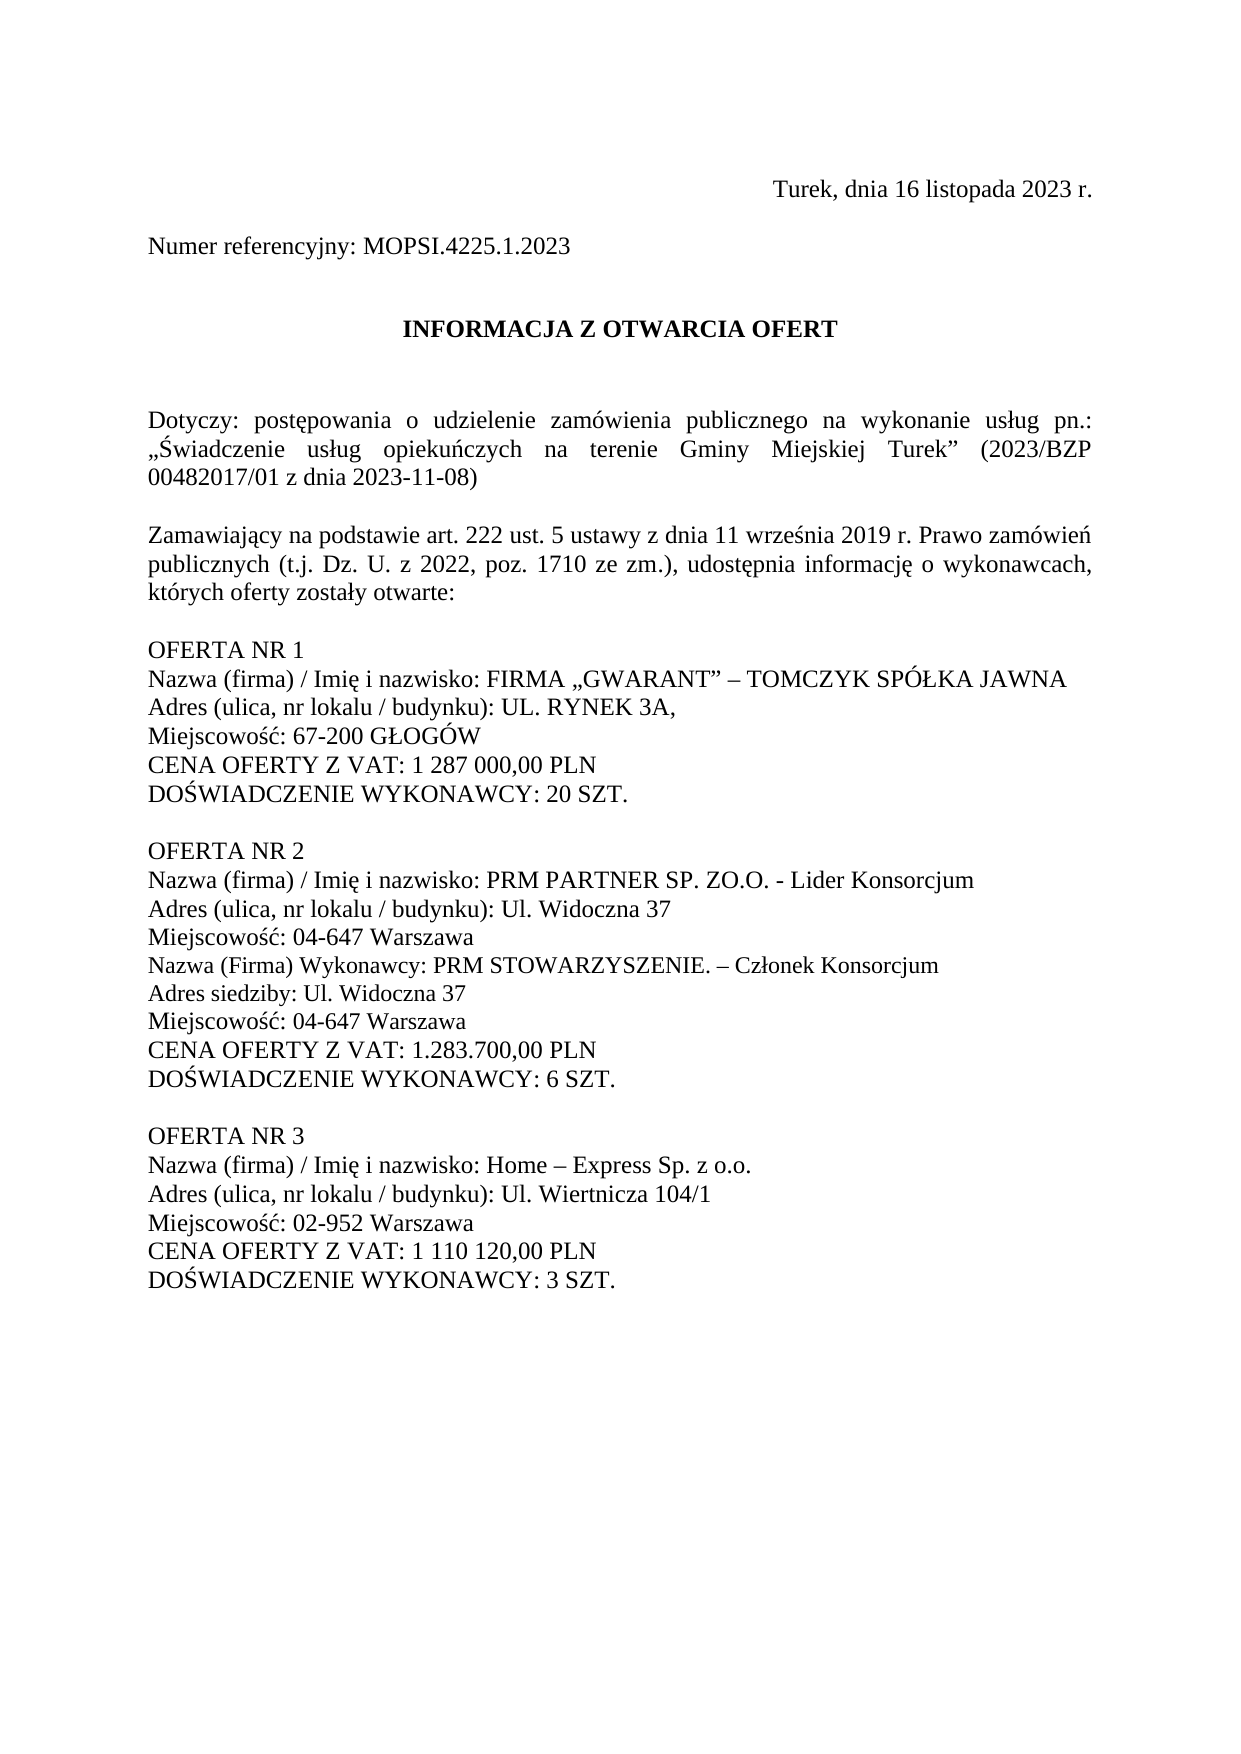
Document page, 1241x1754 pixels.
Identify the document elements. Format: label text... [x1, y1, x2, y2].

text Turek, dnia 16 listopada 2023 r. [148, 174, 1093, 203]
text Miejscowość: 04-647 Warszawa [148, 922, 1093, 951]
text Numer referencyjny: MOPSI.4225.1.2023 [148, 231, 1093, 260]
text OFERTA NR 3 [148, 1121, 1093, 1150]
text Nazwa (firma) / Imię i nazwisko: PRM PARTNER SP. ZO.O. - Lider Konsorcjum [148, 865, 1093, 894]
text Adres (ulica, nr lokalu / budynku): Ul. Wiertnicza 104/1 [148, 1179, 1093, 1208]
text Adres siedziby: Ul. Widoczna 37 [148, 979, 1093, 1006]
text Adres (ulica, nr lokalu / budynku): Ul. Widoczna 37 [148, 894, 1093, 922]
text DOŚWIADCZENIE WYKONAWCY: 6 SZT. [148, 1064, 1093, 1093]
text Zamawiający na podstawie art. 222 ust. 5 ustawy z dnia 11 września 2019 r. Prawo zamówień publicznych (t.j. Dz. U. z 2022, poz. 1710 ze zm.), udostępnia informację o wykonawcach, których oferty zostały otwarte: [148, 520, 1093, 606]
text OFERTA NR 2 [148, 836, 1093, 865]
text DOŚWIADCZENIE WYKONAWCY: 20 SZT. [148, 779, 1093, 807]
text CENA OFERTY Z VAT: 1 287 000,00 PLN [148, 750, 1093, 779]
text Adres (ulica, nr lokalu / budynku): UL. RYNEK 3A, [148, 692, 1093, 721]
text Nazwa (firma) / Imię i nazwisko: FIRMA „GWARANT” – TOMCZYK SPÓŁKA JAWNA [148, 664, 1093, 692]
text CENA OFERTY Z VAT: 1 110 120,00 PLN [148, 1236, 1093, 1265]
text DOŚWIADCZENIE WYKONAWCY: 3 SZT. [148, 1265, 1093, 1294]
text Dotyczy: postępowania o udzielenie zamówienia publicznego na wykonanie usług pn.: „Świadczenie usług opiekuńczych na terenie Gminy Miejskiej Turek” (2023/BZP 00482017/01 z dnia 2023-11-08) [148, 405, 1093, 491]
text Miejscowość: 02-952 Warszawa [148, 1208, 1093, 1236]
text Nazwa (Firma) Wykonawcy: PRM STOWARZYSZENIE. – Członek Konsorcjum [148, 951, 1093, 979]
text Miejscowość: 04-647 Warszawa [148, 1006, 1093, 1035]
text INFORMACJA Z OTWARCIA OFERT [148, 314, 1093, 343]
text CENA OFERTY Z VAT: 1.283.700,00 PLN [148, 1035, 1093, 1064]
text Nazwa (firma) / Imię i nazwisko: Home – Express Sp. z o.o. [148, 1150, 1093, 1179]
text OFERTA NR 1 [148, 635, 1093, 664]
text Miejscowość: 67-200 GŁOGÓW [148, 721, 1093, 750]
